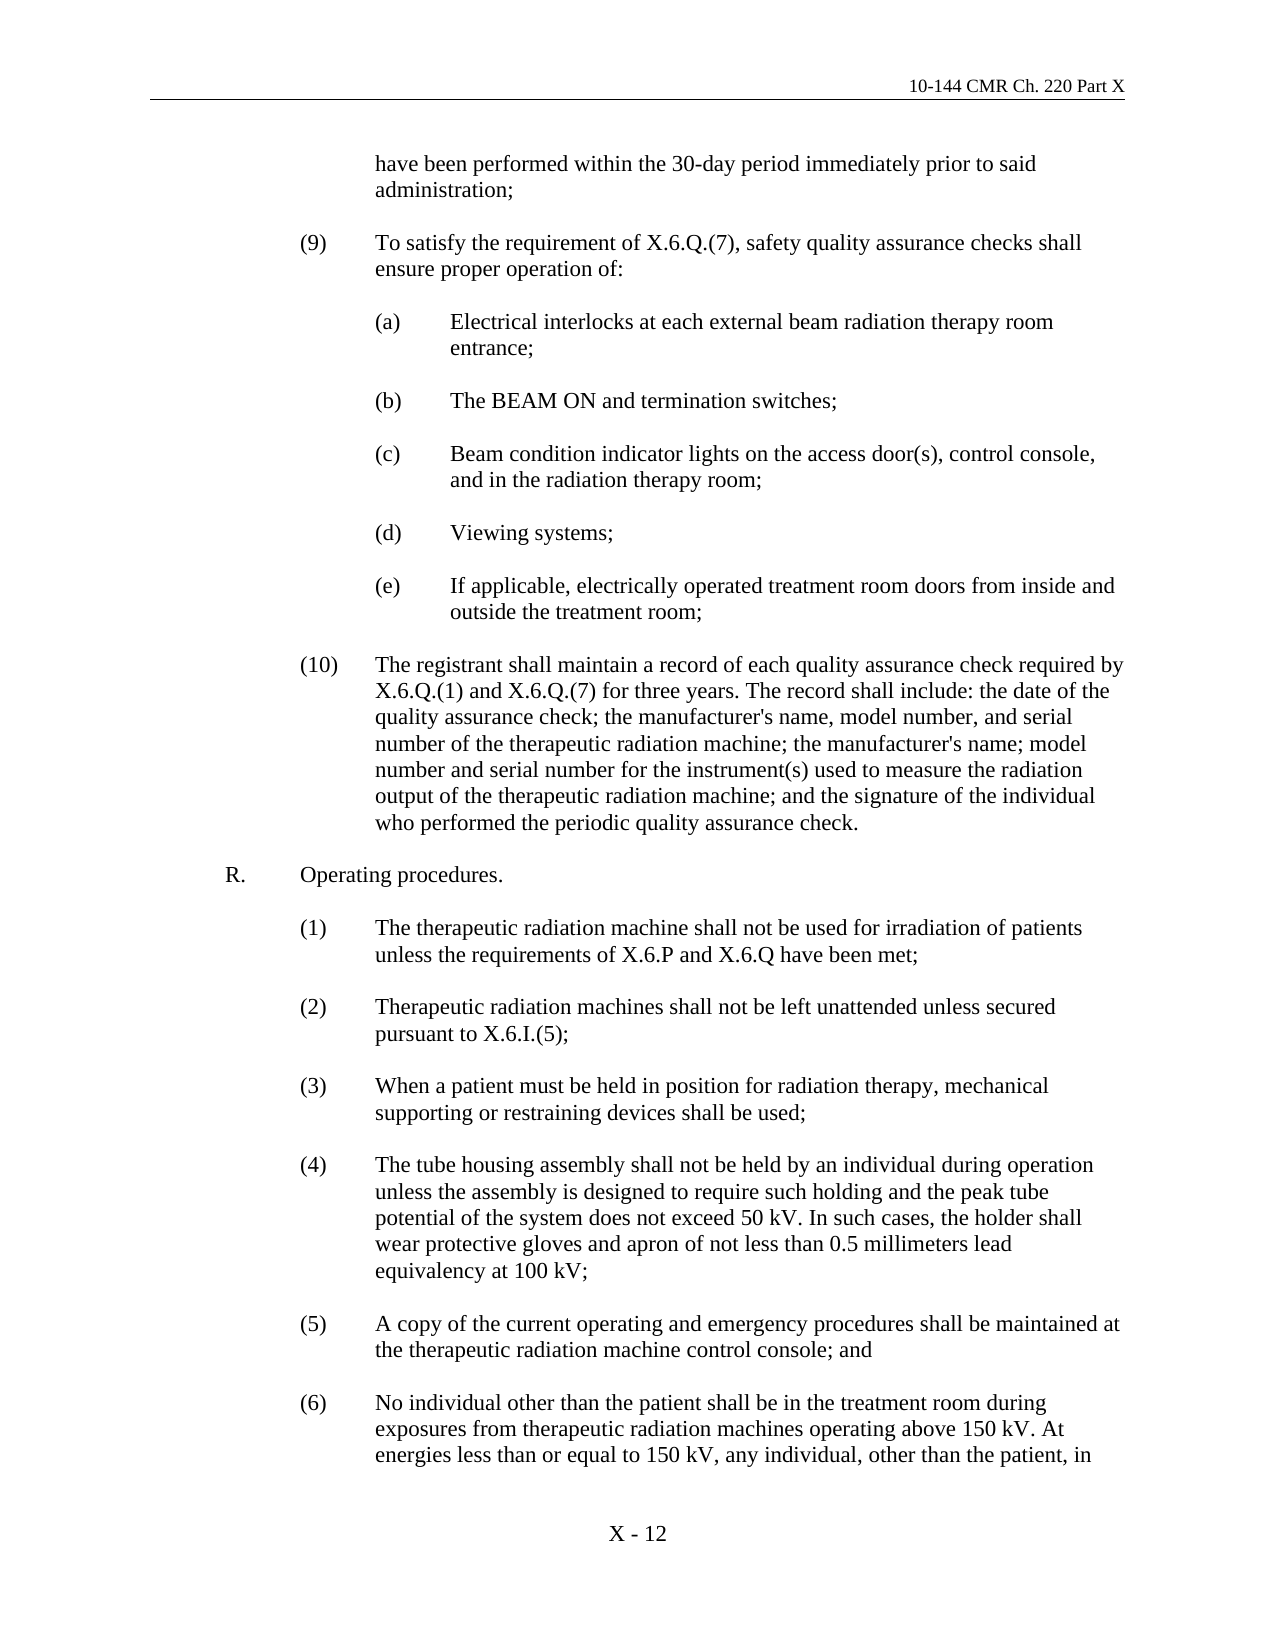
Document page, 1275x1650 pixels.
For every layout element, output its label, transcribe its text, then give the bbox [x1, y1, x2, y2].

text (1) The therapeutic radiation machine shall not be used for irradiation of patients unless the requirements of X.6.P and X.6.Q have been met; [300, 914, 1125, 967]
text (a) Electrical interlocks at each external beam radiation therapy room entrance; [375, 308, 1125, 361]
text (b) The BEAM ON and termination switches; [300, 387, 1125, 413]
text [300, 150, 1125, 203]
text (5) A copy of the current operating and emergency procedures shall be maintained at the therapeutic radiation machine control console; and [300, 1309, 1125, 1362]
text (e) If applicable, electrically operated treatment room doors from inside and outside the treatment room; [375, 572, 1125, 624]
text (10) The registrant shall maintain a record of each quality assurance check required by X.6.Q.(1) and X.6.Q.(7) for three years. The record shall include: the date of the quality assurance check; the manufacturer's name, model number, and serial number of the therapeutic radiation machine; the manufacturer's name; model number and serial number for the instrument(s) used to measure the radiation output of the therapeutic radiation machine; and the signature of the individual who performed the periodic quality assurance check. [300, 651, 1125, 835]
text (2) Therapeutic radiation machines shall not be left unattended unless secured pursuant to X.6.I.(5); [300, 993, 1125, 1046]
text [300, 1389, 1125, 1468]
text (d) Viewing systems; [300, 519, 1125, 545]
text (3) When a patient must be held in position for radiation therapy, mechanical supporting or restraining devices shall be used; [300, 1072, 1125, 1125]
text (9) To satisfy the requirement of X.6.Q.(7), safety quality assurance checks shall ensure proper operation of: [300, 229, 1125, 282]
text (c) Beam condition indicator lights on the access door(s), control console, and in the radiation therapy room; [375, 440, 1125, 493]
text (4) The tube housing assembly shall not be held by an individual during operation unless the assembly is designed to require such holding and the peak tube potential of the system does not exceed 50 kV. In such cases, the holder shall wear protective gloves and apron of not less than 0.5 millimeters lead equivalency at 100 kV; [300, 1151, 1125, 1283]
text R. Operating procedures. [150, 862, 1125, 888]
